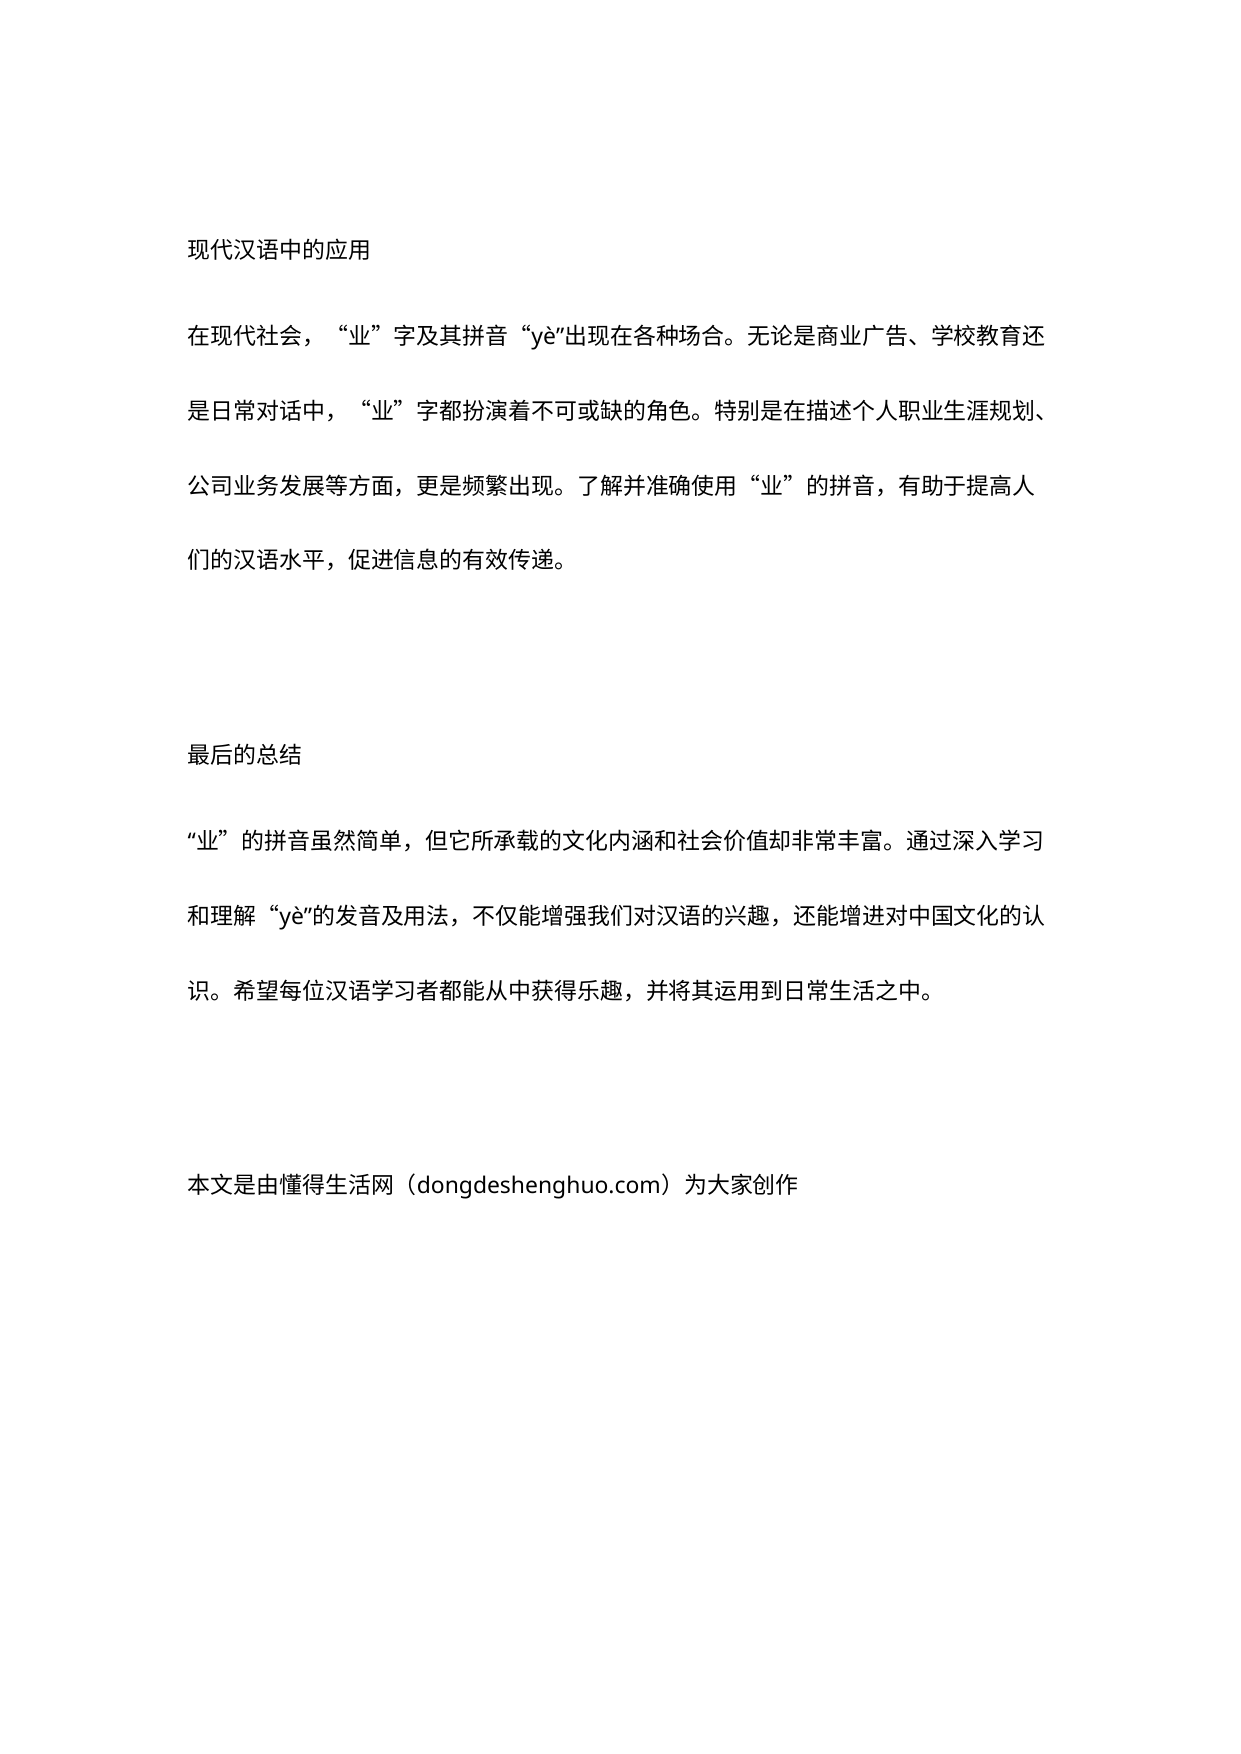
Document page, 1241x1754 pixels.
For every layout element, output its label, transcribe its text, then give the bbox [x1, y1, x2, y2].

text 现代汉语中的应用 [187, 216, 1053, 281]
text 在现代社会，“业”字及其拼音“yè”出现在各种场合。无论是商业广告、学校教育还是日常对话中，“业”字都扮演着不可或缺的角色。特别是在描述个人职业生涯规划、公司业务发展等方面，更是频繁出现。了解并准确使用“业”的拼音，有助于提高人们的汉语水平，促进信息的有效传递。 [187, 302, 1053, 591]
text 最后的总结 [187, 721, 1053, 786]
text 本文是由懂得生活网（dongdeshenghuo.com）为大家创作 [187, 1151, 1053, 1216]
text “业”的拼音虽然简单，但它所承载的文化内涵和社会价值却非常丰富。通过深入学习和理解“yè”的发音及用法，不仅能增强我们对汉语的兴趣，还能增进对中国文化的认识。希望每位汉语学习者都能从中获得乐趣，并将其运用到日常生活之中。 [187, 807, 1053, 1022]
